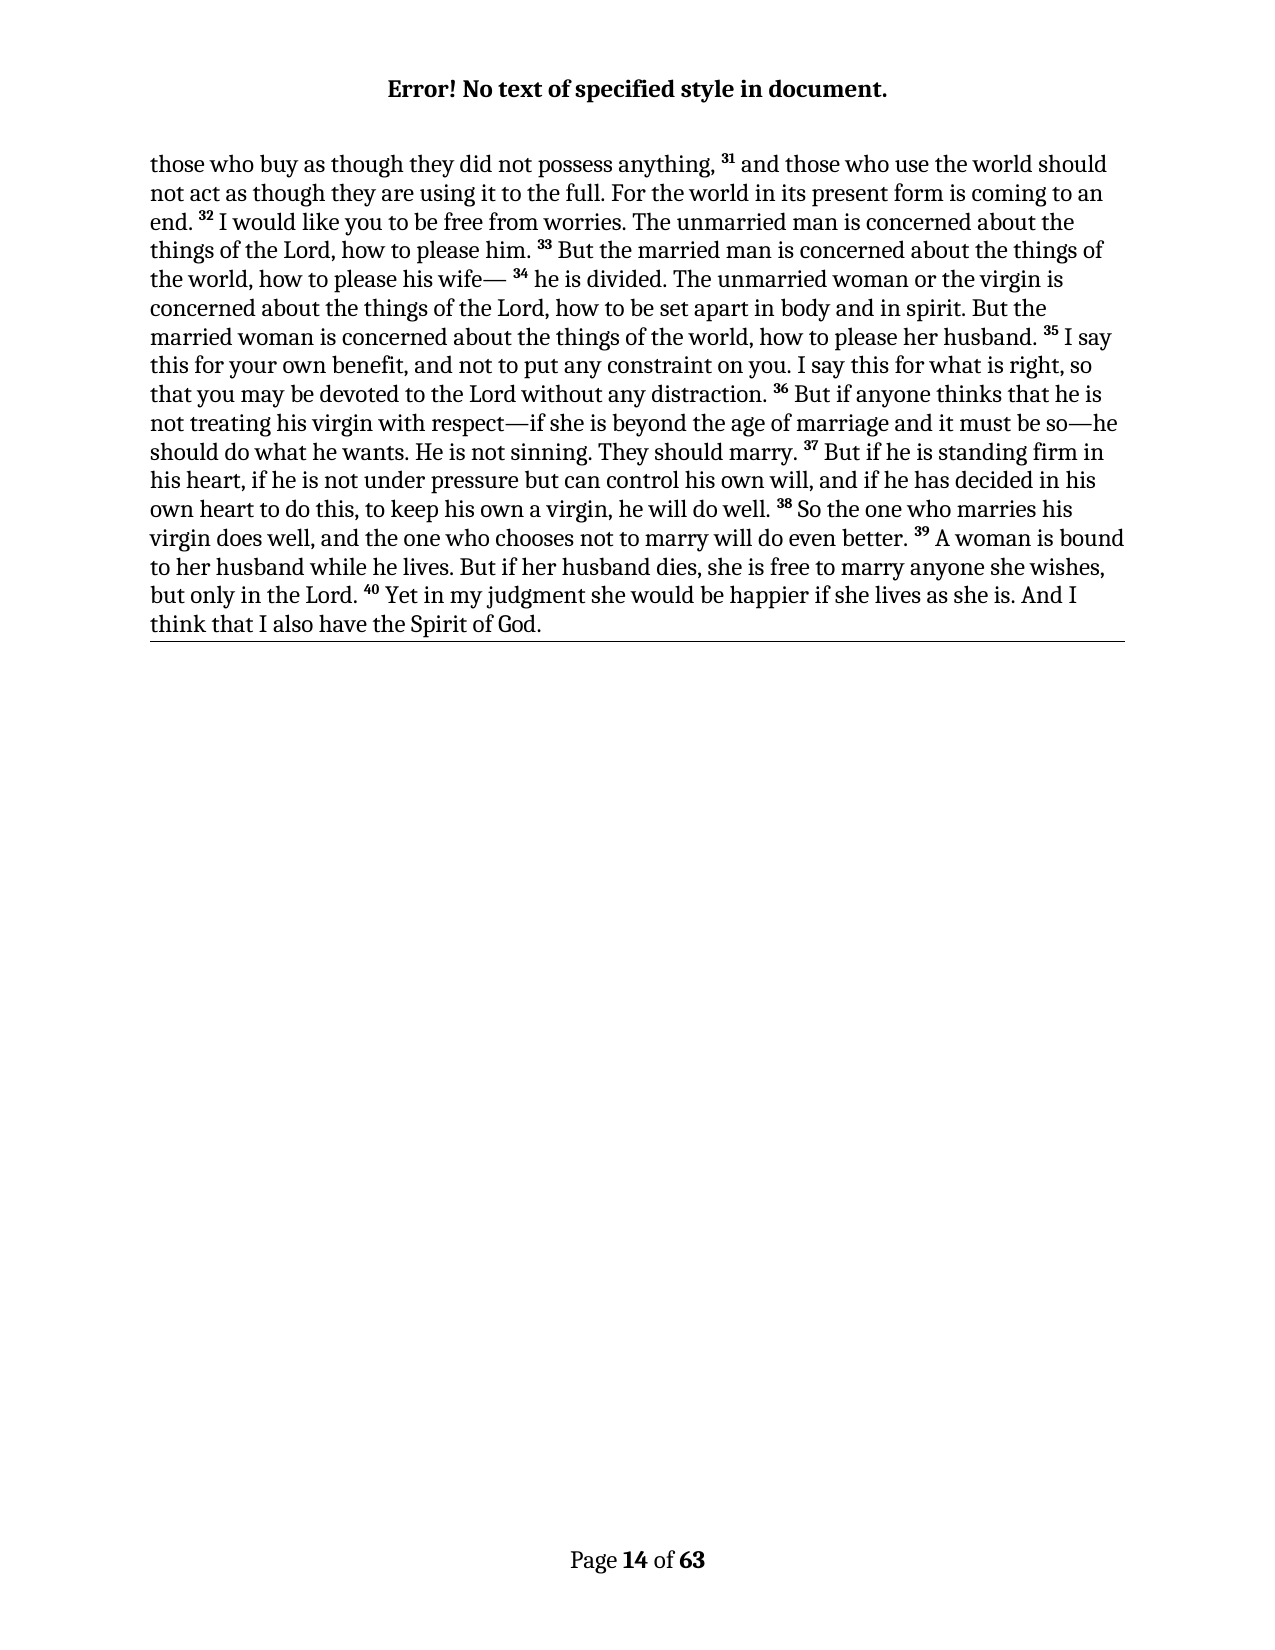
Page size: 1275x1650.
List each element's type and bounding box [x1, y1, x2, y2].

text [150, 150, 1125, 641]
